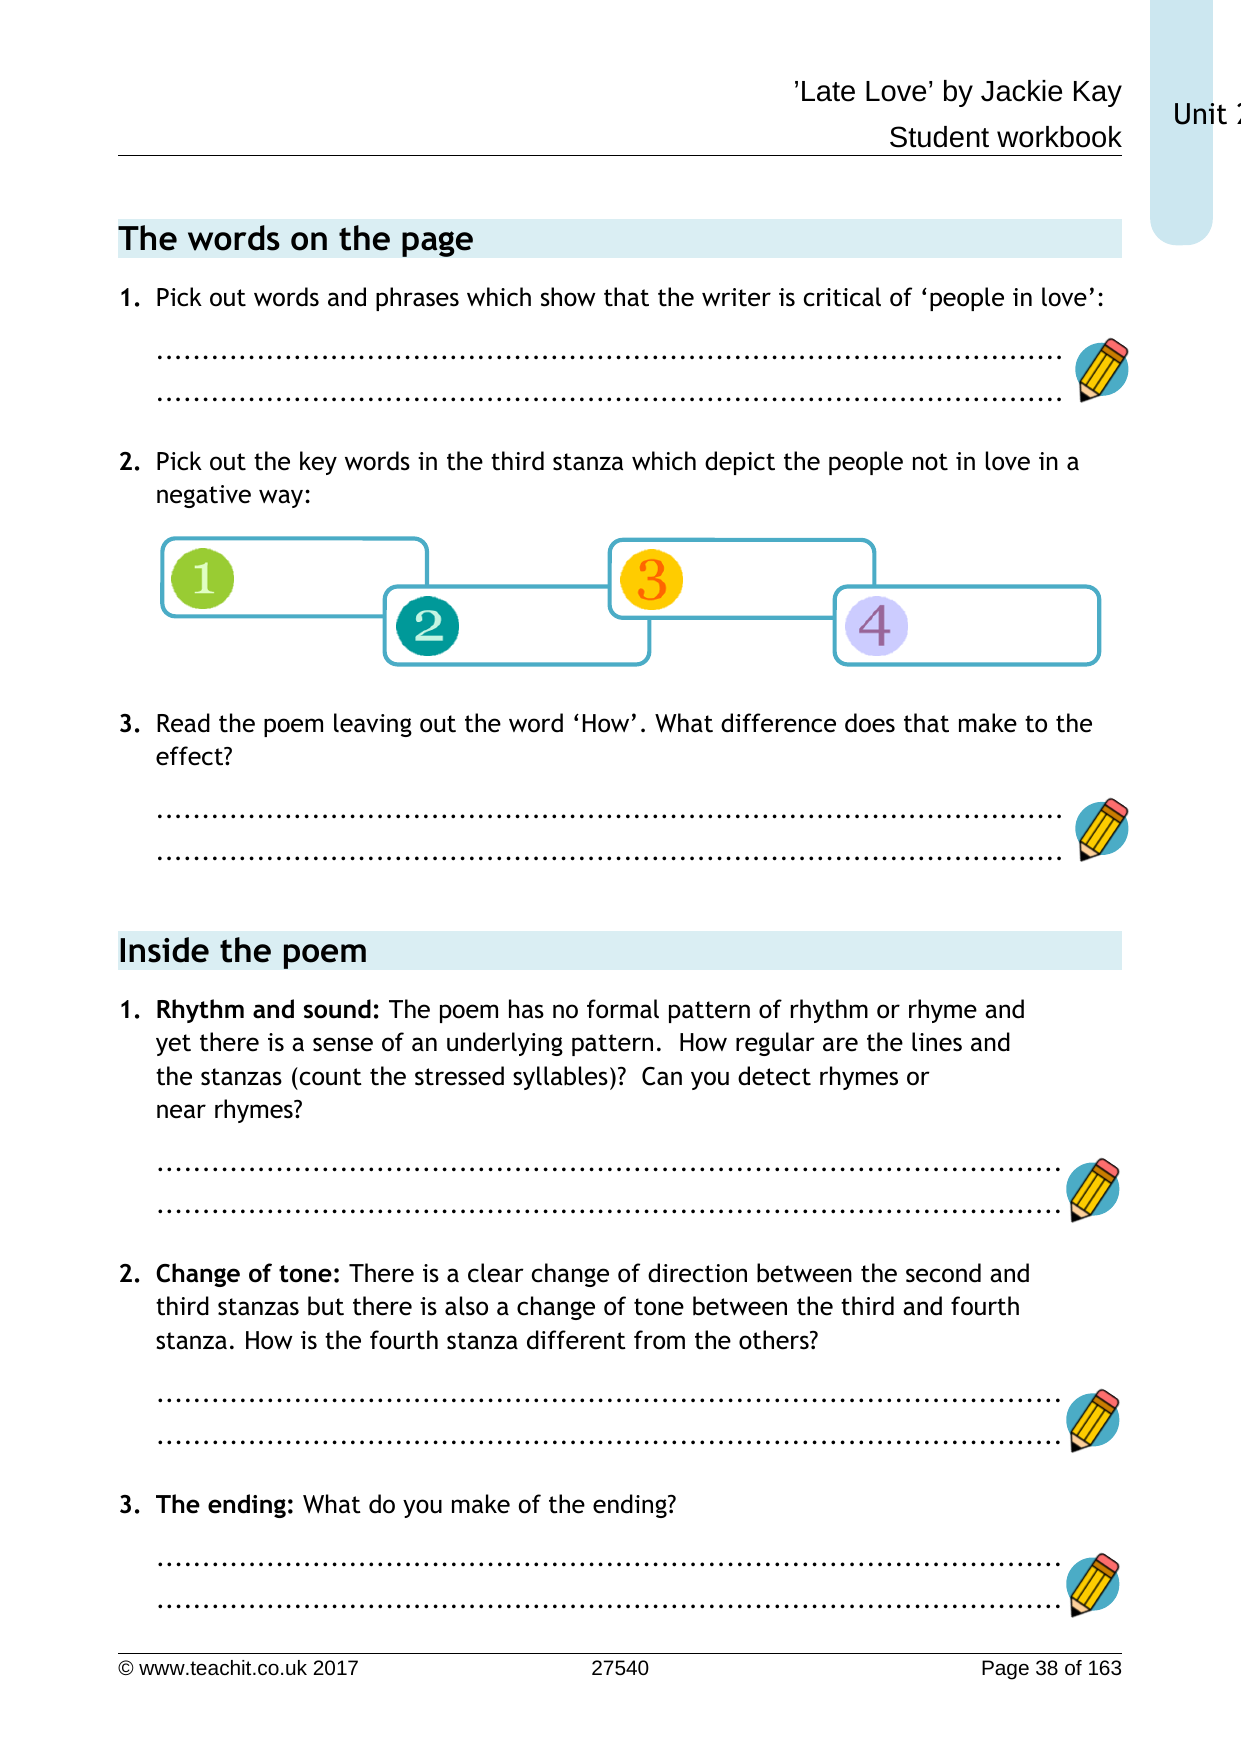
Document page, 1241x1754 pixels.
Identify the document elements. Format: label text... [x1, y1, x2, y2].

picture [620, 549, 683, 610]
text The ending: What do you make of the ending? [118, 1490, 1122, 1519]
picture [1058, 1155, 1124, 1231]
picture [396, 596, 459, 656]
title The words on the page [118, 219, 1122, 258]
picture [845, 596, 908, 656]
list Pick out words and phrases which show that the writer is critical of ‘people in love’: [118, 283, 1122, 312]
list Rhythm and sound: The poem has no formal pattern of rhythm or rhyme and yet there is a sense of an underlying pattern. How regular are the lines and the stanzas (count the stressed syllables)? Can you detect rhymes or near rhymes? [118, 995, 1034, 1124]
text Read the poem leaving out the word ‘How’. What difference does that make to the effect? [118, 708, 1122, 771]
picture [171, 548, 234, 609]
picture [1068, 795, 1133, 870]
picture [1058, 1550, 1124, 1626]
picture [1067, 335, 1133, 411]
text Pick out the key words in the third stanza which depict the people not in love in a negative way: [118, 447, 1122, 509]
title Inside the poem [118, 931, 1122, 970]
text Change of tone: There is a clear change of direction between the second and third stanzas but there is also a change of tone between the third and fourth stanza. How is the fourth stanza different from the others? [118, 1259, 1034, 1355]
picture [1058, 1386, 1124, 1461]
